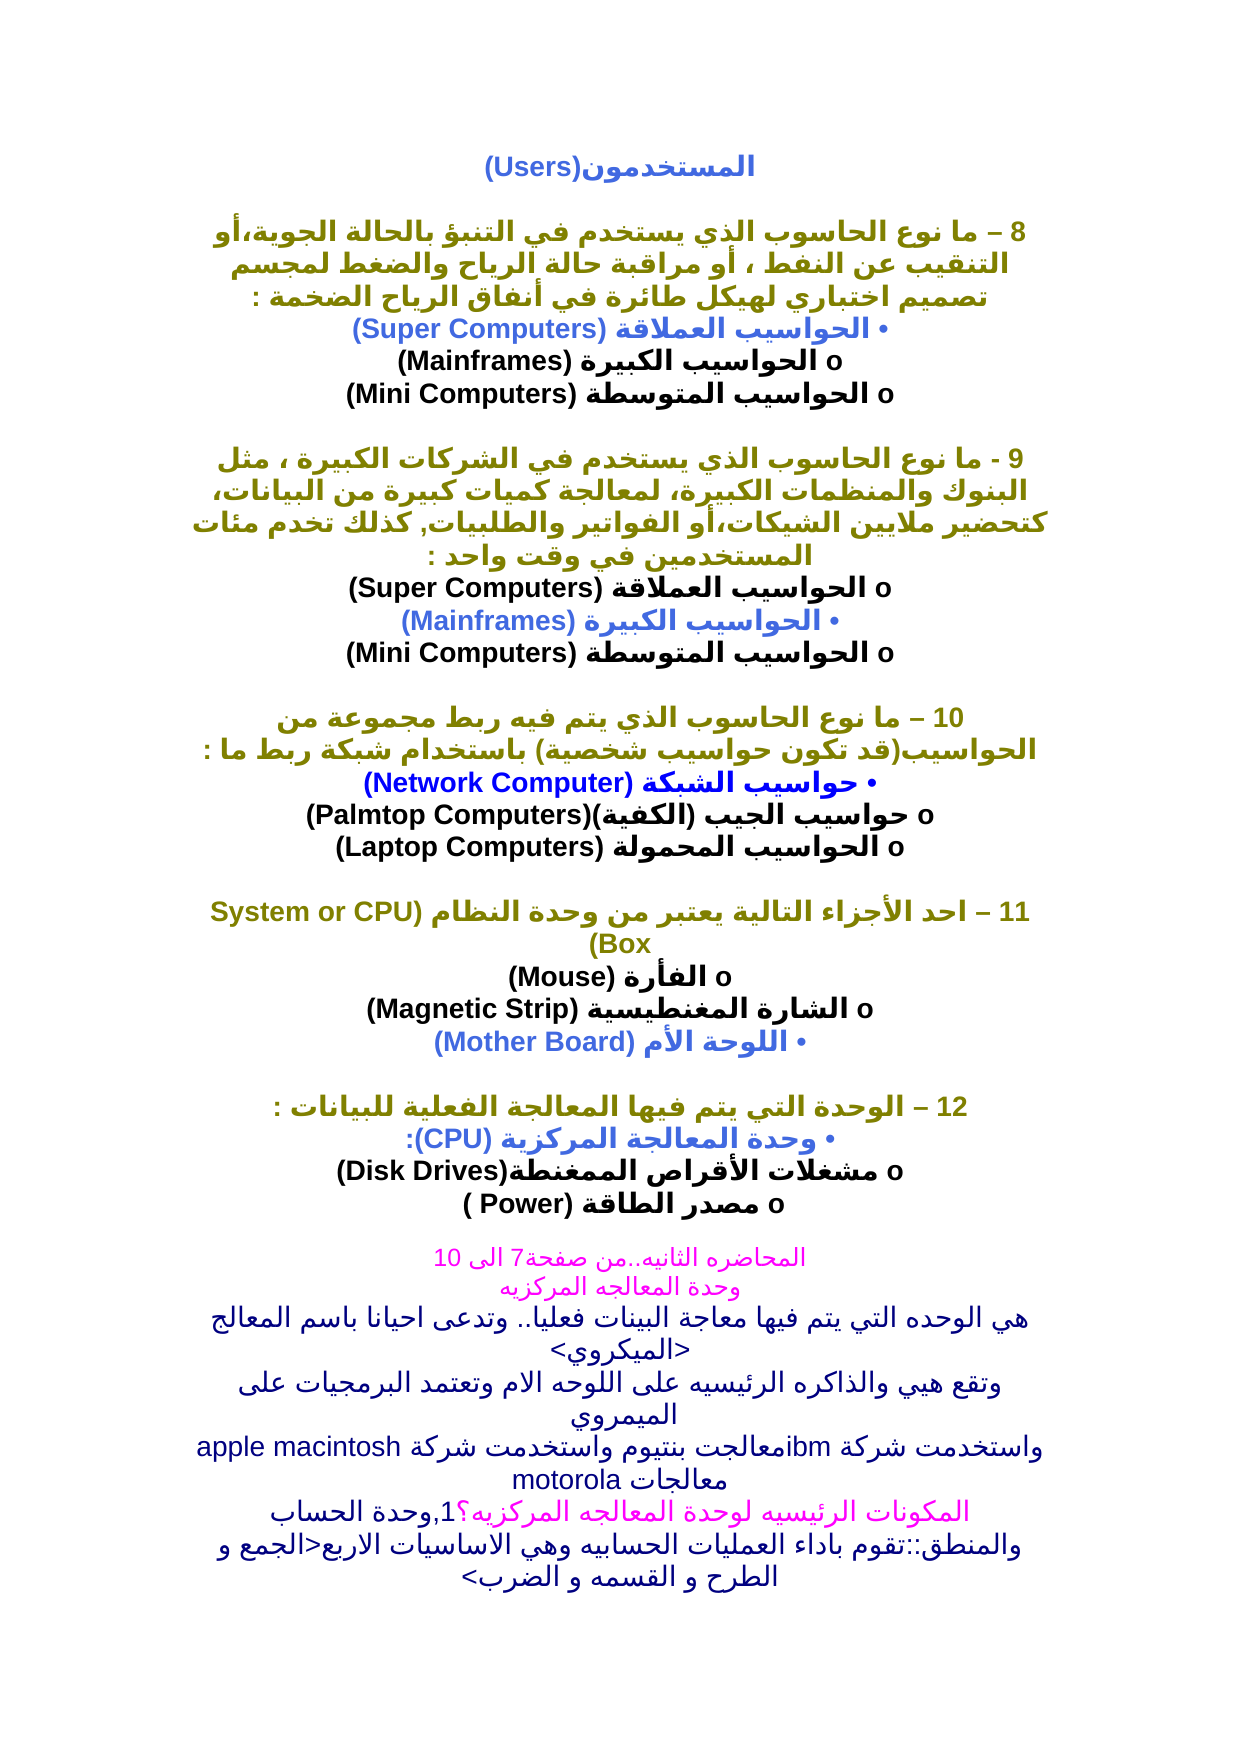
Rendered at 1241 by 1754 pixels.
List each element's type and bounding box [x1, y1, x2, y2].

text [187, 150, 1053, 1592]
